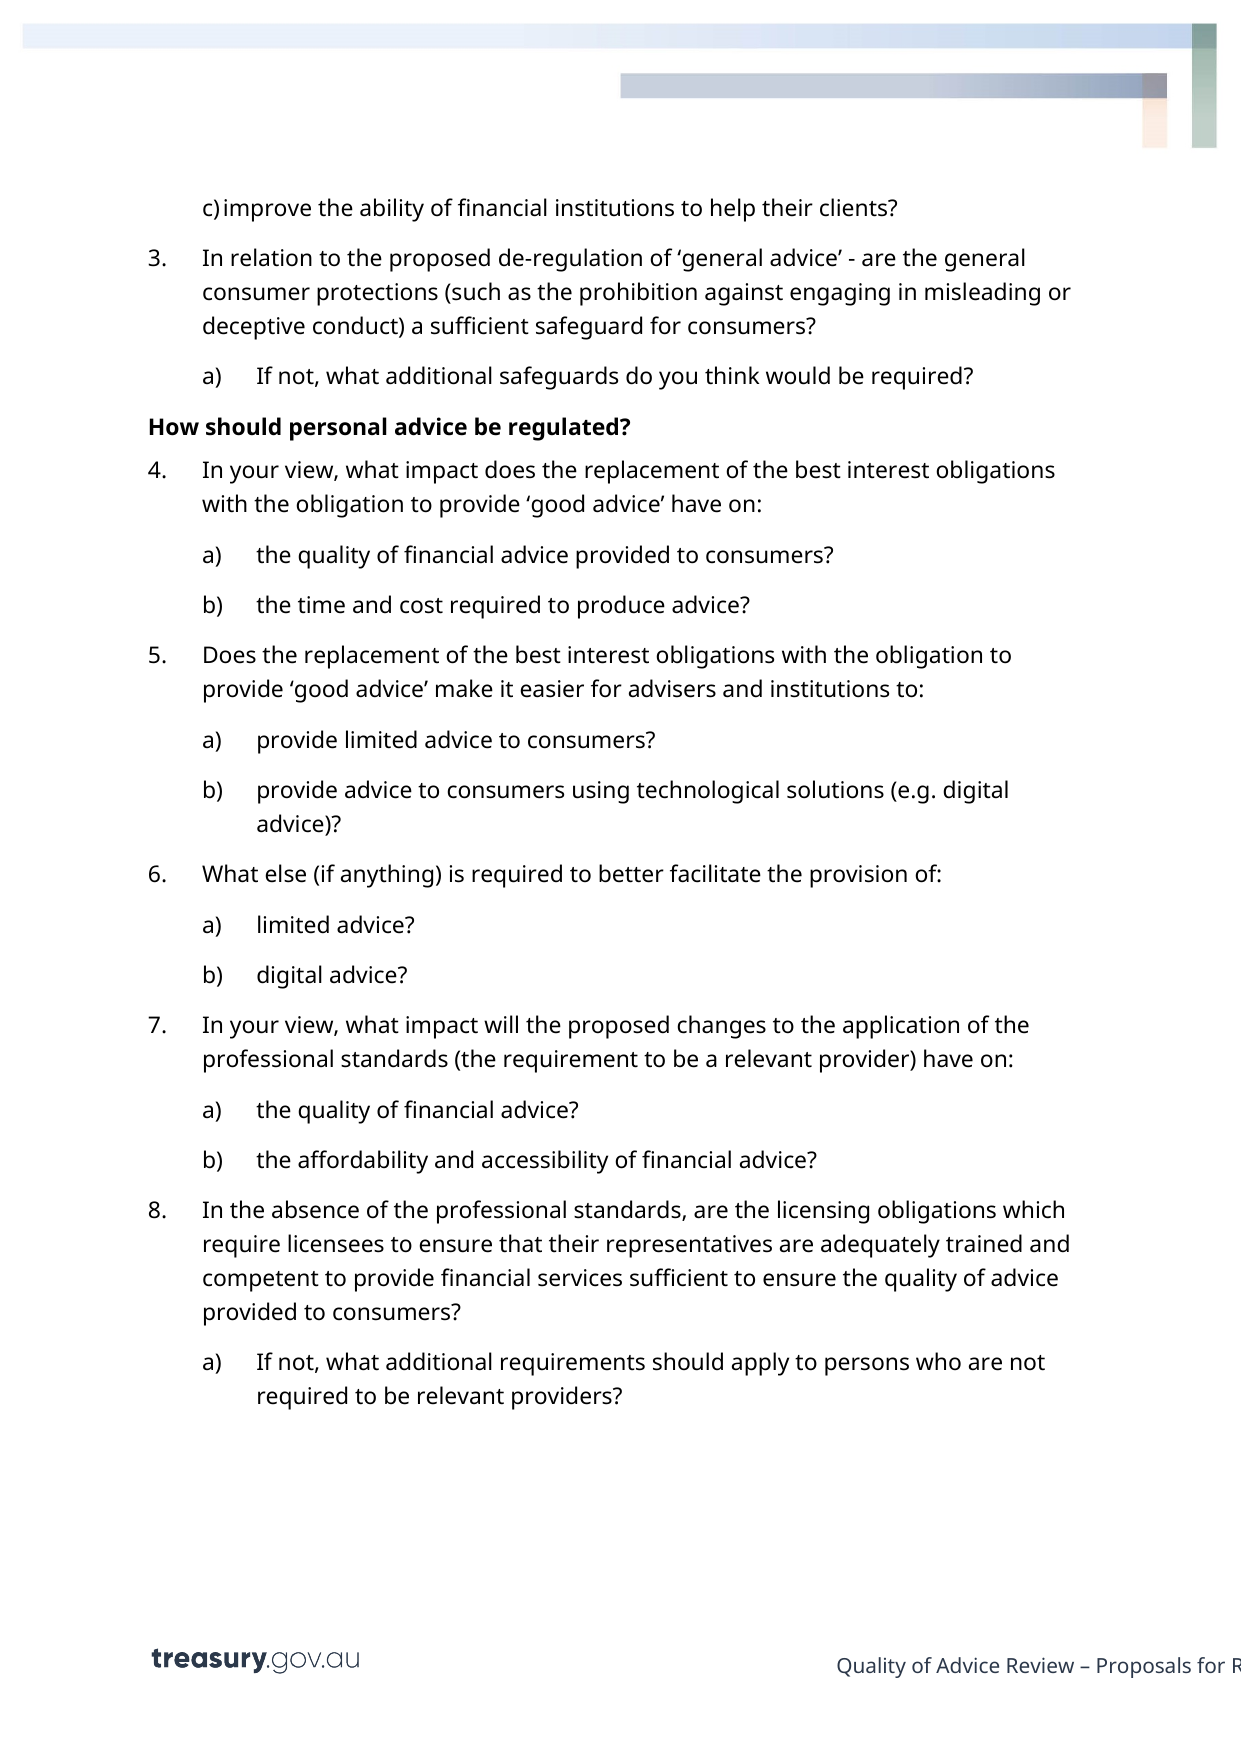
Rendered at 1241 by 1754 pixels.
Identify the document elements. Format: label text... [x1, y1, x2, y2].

list c) improve the ability of financial institutions to help their clients? [202, 192, 1092, 223]
list the quality of financial advice? [202, 1094, 1092, 1125]
list In relation to the proposed de-regulation of ‘general advice’ - are the general consumer protections (such as the prohibition against engaging in misleading or deceptive conduct) a sufficient safeguard for consumers? [148, 242, 1092, 341]
list digital advice? [202, 959, 1092, 990]
list limited advice? [202, 909, 1092, 940]
list Does the replacement of the best interest obligations with the obligation to provide ‘good advice’ make it easier for advisers and institutions to: [148, 639, 1092, 704]
list provide advice to consumers using technological solutions (e.g. digital advice)? [202, 774, 1092, 839]
list In the absence of the professional standards, are the licensing obligations which require licensees to ensure that their representatives are adequately trained and competent to provide financial services sufficient to ensure the quality of advice provided to consumers? [148, 1194, 1092, 1327]
list In your view, what impact does the replacement of the best interest obligations with the obligation to provide ‘good advice’ have on: [148, 454, 1092, 519]
list How should personal advice be regulated? [148, 411, 1092, 442]
list the quality of financial advice provided to consumers? [202, 539, 1092, 570]
picture [0, 0, 1241, 172]
list provide limited advice to consumers? [202, 724, 1092, 755]
picture [147, 1641, 365, 1674]
list If not, what additional requirements should apply to persons who are not required to be relevant providers? [202, 1346, 1092, 1411]
list What else (if anything) is required to better facilitate the provision of: [148, 858, 1092, 889]
list In your view, what impact will the proposed changes to the application of the professional standards (the requirement to be a relevant provider) have on: [148, 1009, 1092, 1074]
list the affordability and accessibility of financial advice? [202, 1144, 1092, 1175]
list the time and cost required to produce advice? [202, 589, 1092, 620]
list If not, what additional safeguards do you think would be required? [202, 360, 1092, 392]
